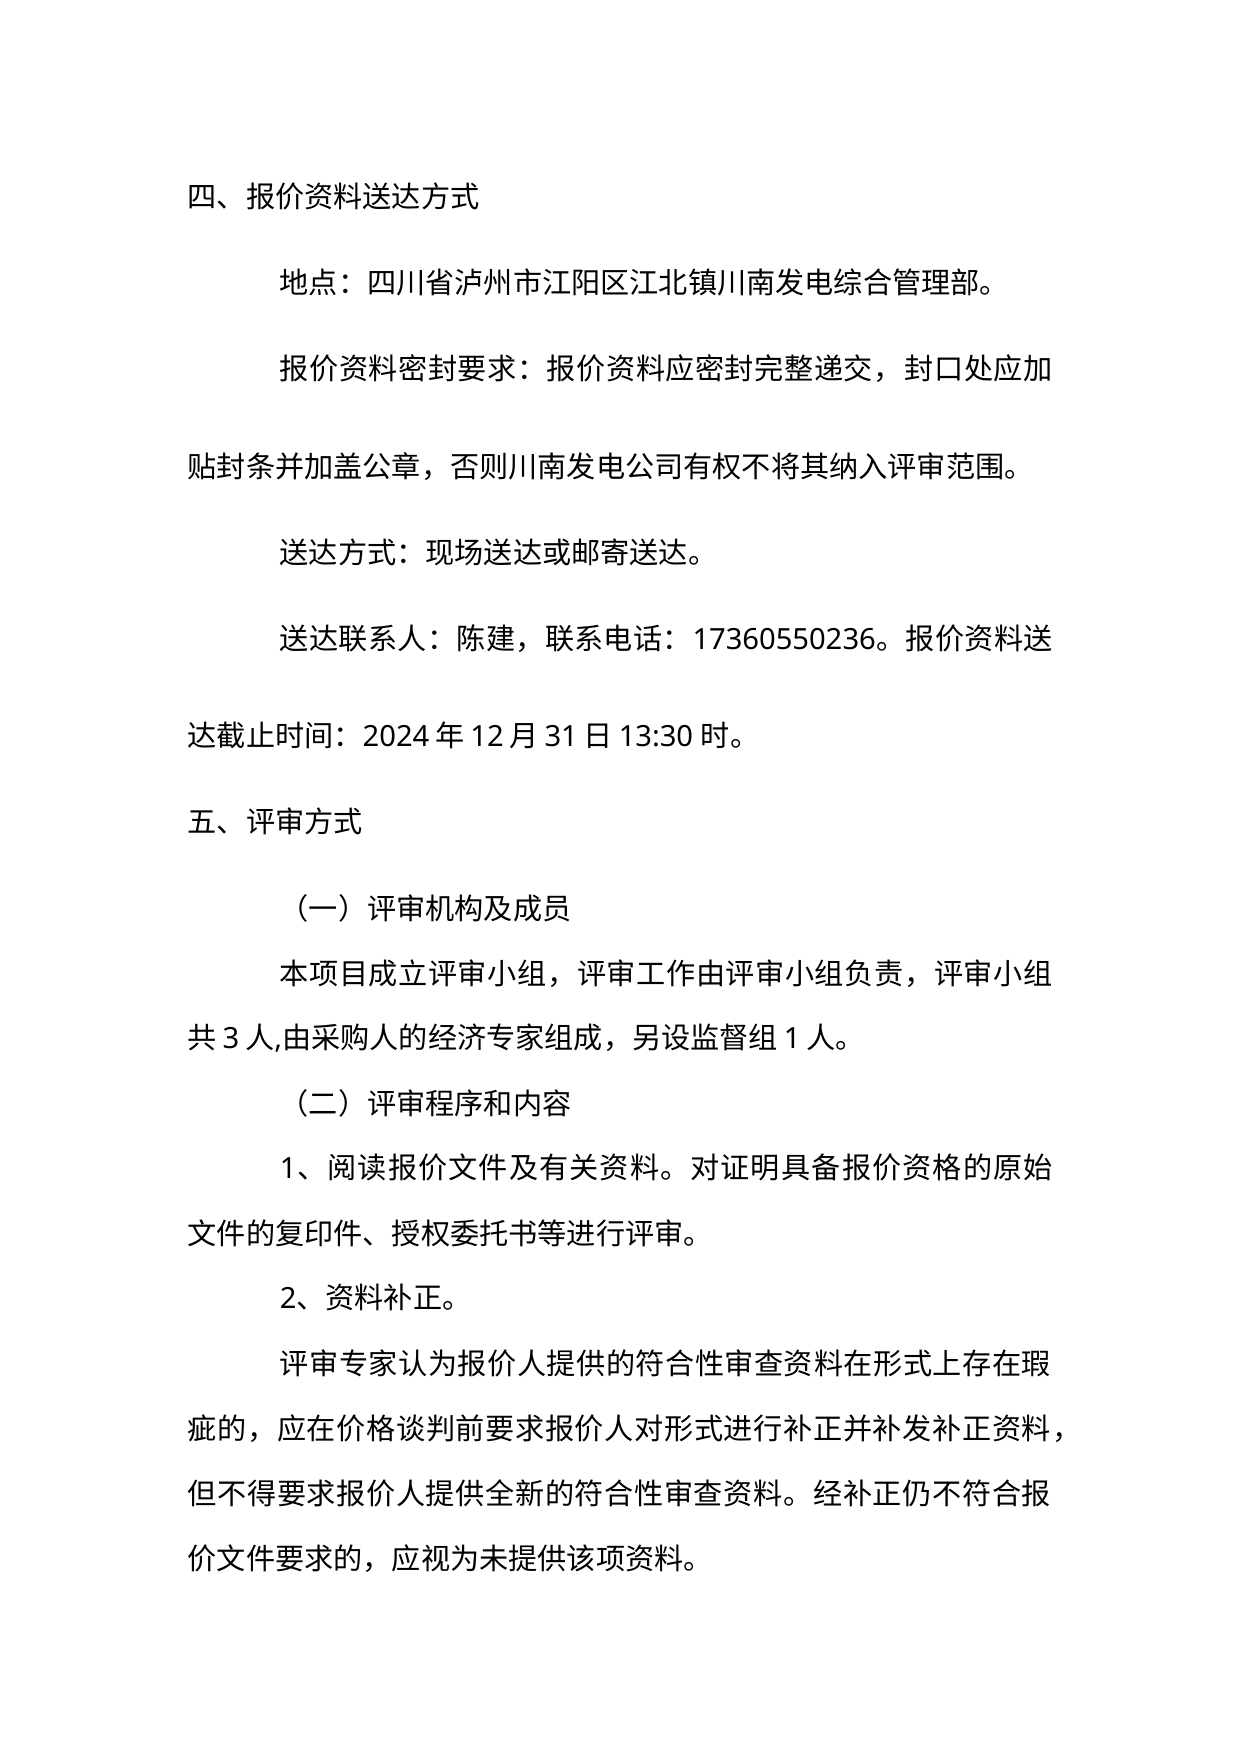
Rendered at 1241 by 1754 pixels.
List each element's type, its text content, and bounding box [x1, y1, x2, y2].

list 五、评审方式 [187, 788, 1053, 853]
text 2、资料补正。 [187, 1264, 1053, 1329]
text 1、阅读报价文件及有关资料。对证明具备报价资格的原始文件的复印件、授权委托书等进行评审。 [187, 1134, 1053, 1264]
text 地点：四川省泸州市江阳区江北镇川南发电综合管理部。 [187, 248, 1053, 313]
text 本项目成立评审小组，评审工作由评审小组负责，评审小组共3人,由采购人的经济专家组成，另设监督组1人。 [187, 939, 1053, 1069]
text （一）评审机构及成员 [187, 874, 1053, 939]
list 四、报价资料送达方式 [187, 162, 1053, 227]
text 送达方式：现场送达或邮寄送达。 [187, 518, 1053, 583]
text 评审专家认为报价人提供的符合性审查资料在形式上存在瑕疵的，应在价格谈判前要求报价人对形式进行补正并补发补正资料，但不得要求报价人提供全新的符合性审查资料。经补正仍不符合报价文件要求的，应视为未提供该项资料。 [187, 1329, 1053, 1589]
text 送达联系人：陈建，联系电话：17360550236。报价资料送达截止时间：2024年12月31日13:30 时。 [187, 604, 1053, 767]
text 报价资料密封要求：报价资料应密封完整递交，封口处应加贴封条并加盖公章，否则川南发电公司有权不将其纳入评审范围。 [187, 334, 1053, 497]
text （二）评审程序和内容 [187, 1069, 1053, 1134]
